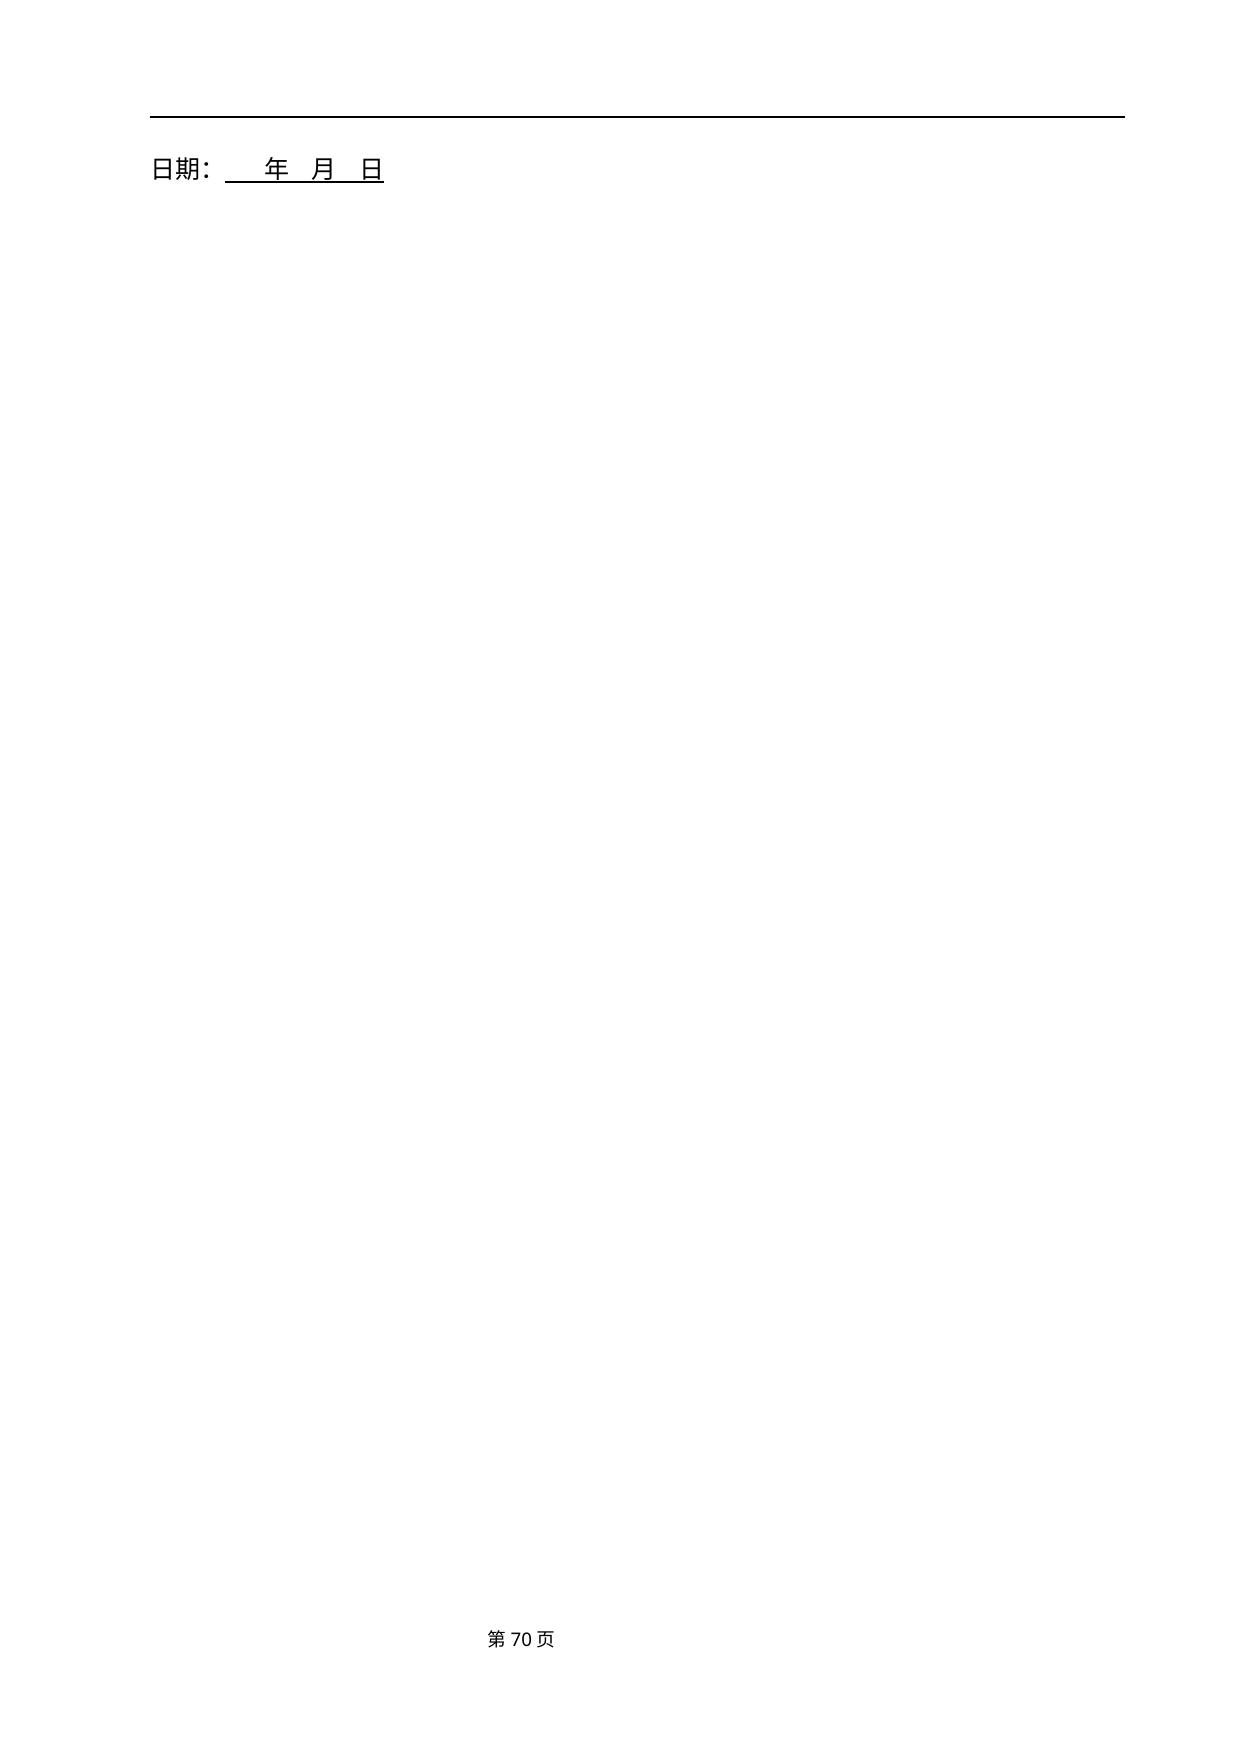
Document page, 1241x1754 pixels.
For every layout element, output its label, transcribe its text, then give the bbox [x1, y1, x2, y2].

text 日期： 年 月 日附件19:项目组成员 [150, 150, 1125, 186]
